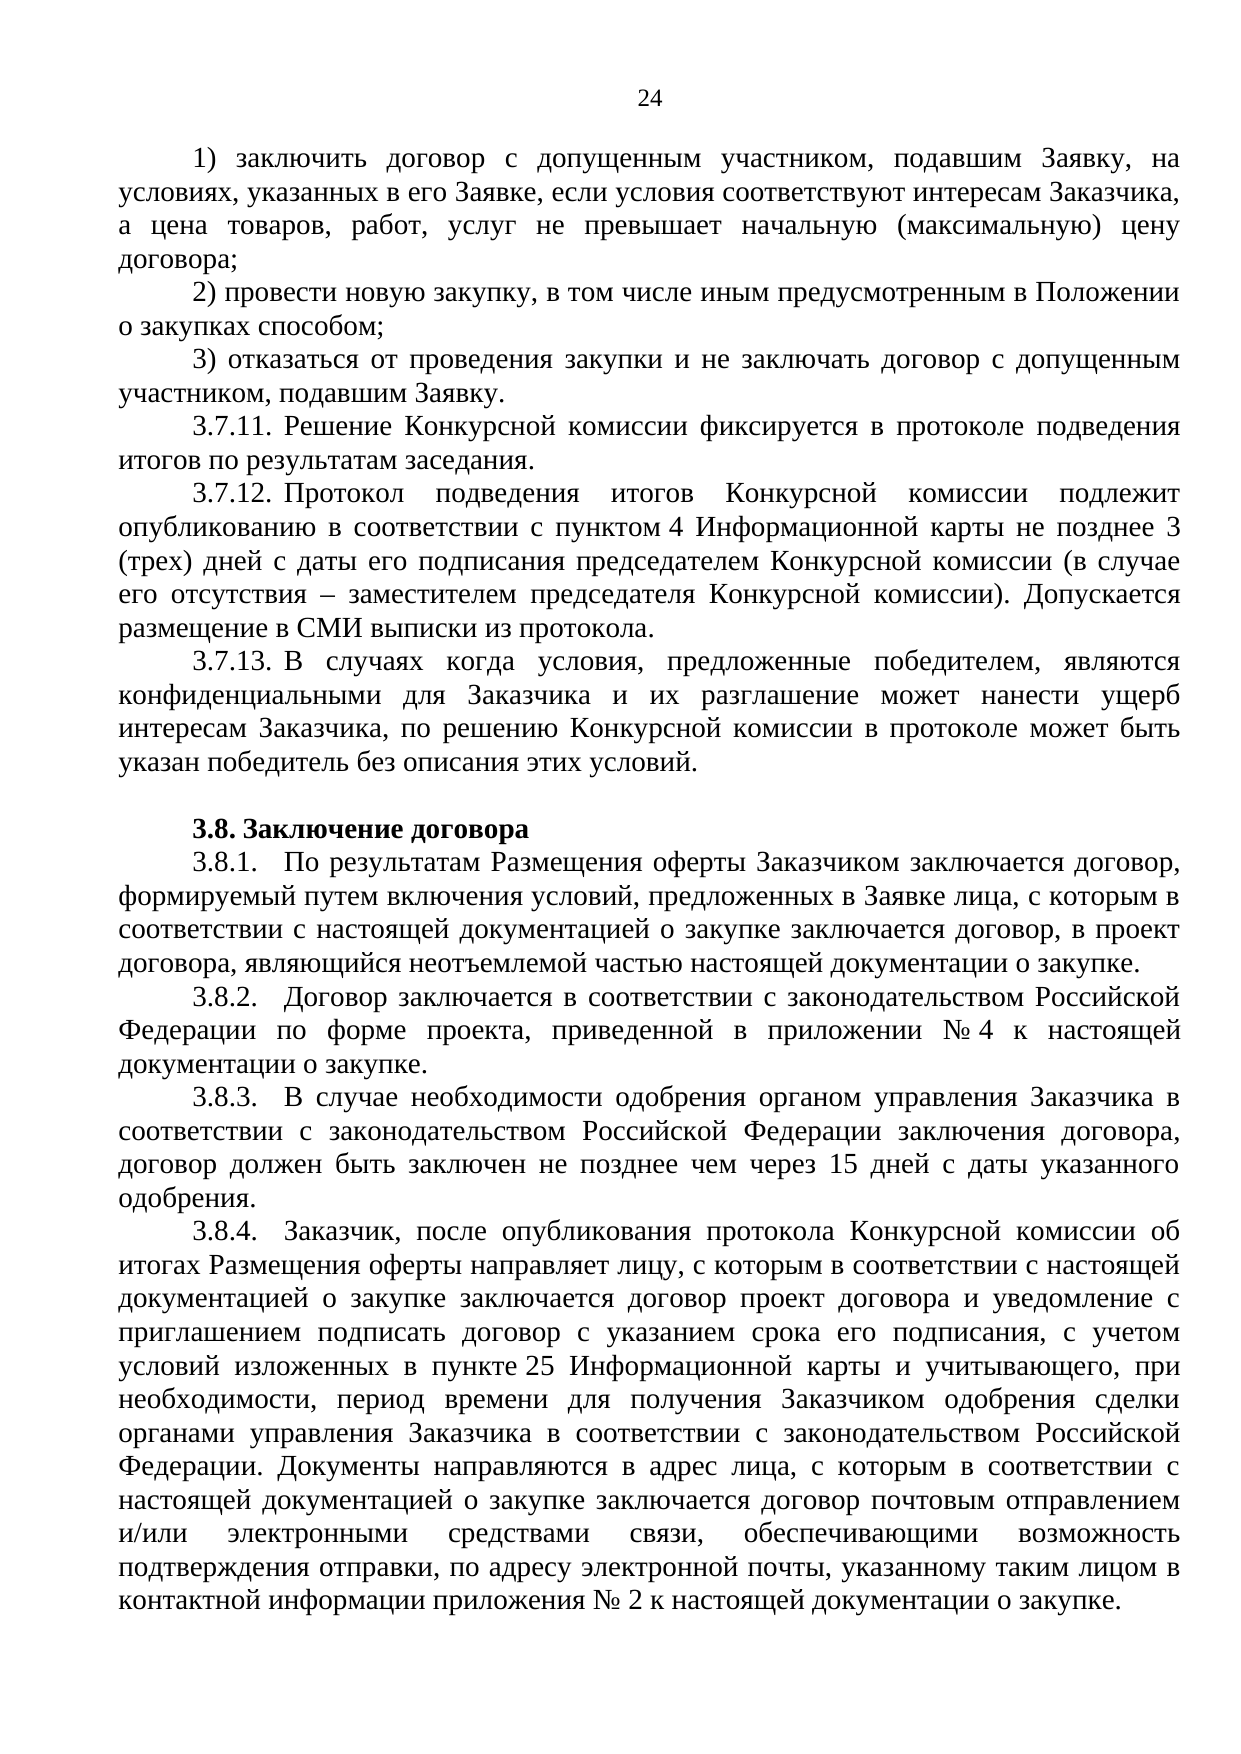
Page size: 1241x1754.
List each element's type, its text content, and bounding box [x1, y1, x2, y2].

list В случае необходимости одобрения органом управления Заказчика в соответствии с законодательством Российской Федерации заключения договора, договор должен быть заключен не позднее чем через 15 дней с даты указанного одобрения. [118, 1079, 1181, 1213]
list Протокол подведения итогов Конкурсной комиссии подлежит опубликованию в соответствии с пунктом 4 Информационной карты не позднее 3 (трех) дней с даты его подписания председателем Конкурсной комиссии (в случае его отсутствия – заместителем председателя Конкурсной комиссии). Допускается размещение в СМИ выписки из протокола. [118, 476, 1181, 643]
list Решение Конкурсной комиссии фиксируется в протоколе подведения итогов по результатам заседания. [118, 408, 1181, 476]
list По результатам Размещения оферты Заказчиком заключается договор, формируемый путем включения условий, предложенных в Заявке лица, с которым в соответствии с настоящей документацией о закупке заключается договор, в проект договора, являющийся неотъемлемой частью настоящей документации о закупке. [118, 844, 1181, 979]
list Договор заключается в соответствии с законодательством Российской Федерации по форме проекта, приведенной в приложении № 4 к настоящей документации о закупке. [118, 979, 1181, 1079]
text 1) заключить договор с допущенным участником, подавшим Заявку, на условиях, указанных в его Заявке, если условия соответствуют интересам Заказчика, а цена товаров, работ, услуг не превышает начальную (максимальную) цену договора; [118, 140, 1181, 274]
list В случаях когда условия, предложенные победителем, являются конфиденциальными для Заказчика и их разглашение может нанести ущерб интересам Заказчика, по решению Конкурсной комиссии в протоколе может быть указан победитель без описания этих условий. [118, 643, 1181, 777]
list Заключение договора [118, 811, 1181, 844]
list Заказчик, после опубликования протокола Конкурсной комиссии об итогах Размещения оферты направляет лицу, с которым в соответствии с настоящей документацией о закупке заключается договор проект договора и уведомление с приглашением подписать договор с указанием срока его подписания, с учетом условий изложенных в пункте 25 Информационной карты и учитывающего, при необходимости, период времени для получения Заказчиком одобрения сделки органами управления Заказчика в соответствии с законодательством Российской Федерации. Документы направляются в адрес лица, с которым в соответствии с настоящей документацией о закупке заключается договор почтовым отправлением и/или электронными средствами связи, обеспечивающими возможность подтверждения отправки, по адресу электронной почты, указанному таким лицом в контактной информации приложения № 2 к настоящей документации о закупке. [118, 1213, 1181, 1616]
text 3) отказаться от проведения закупки и не заключать договор с допущенным участником, подавшим Заявку. [118, 341, 1181, 408]
text 2) провести новую закупку, в том числе иным предусмотренным в Положении о закупках способом; [118, 274, 1181, 341]
